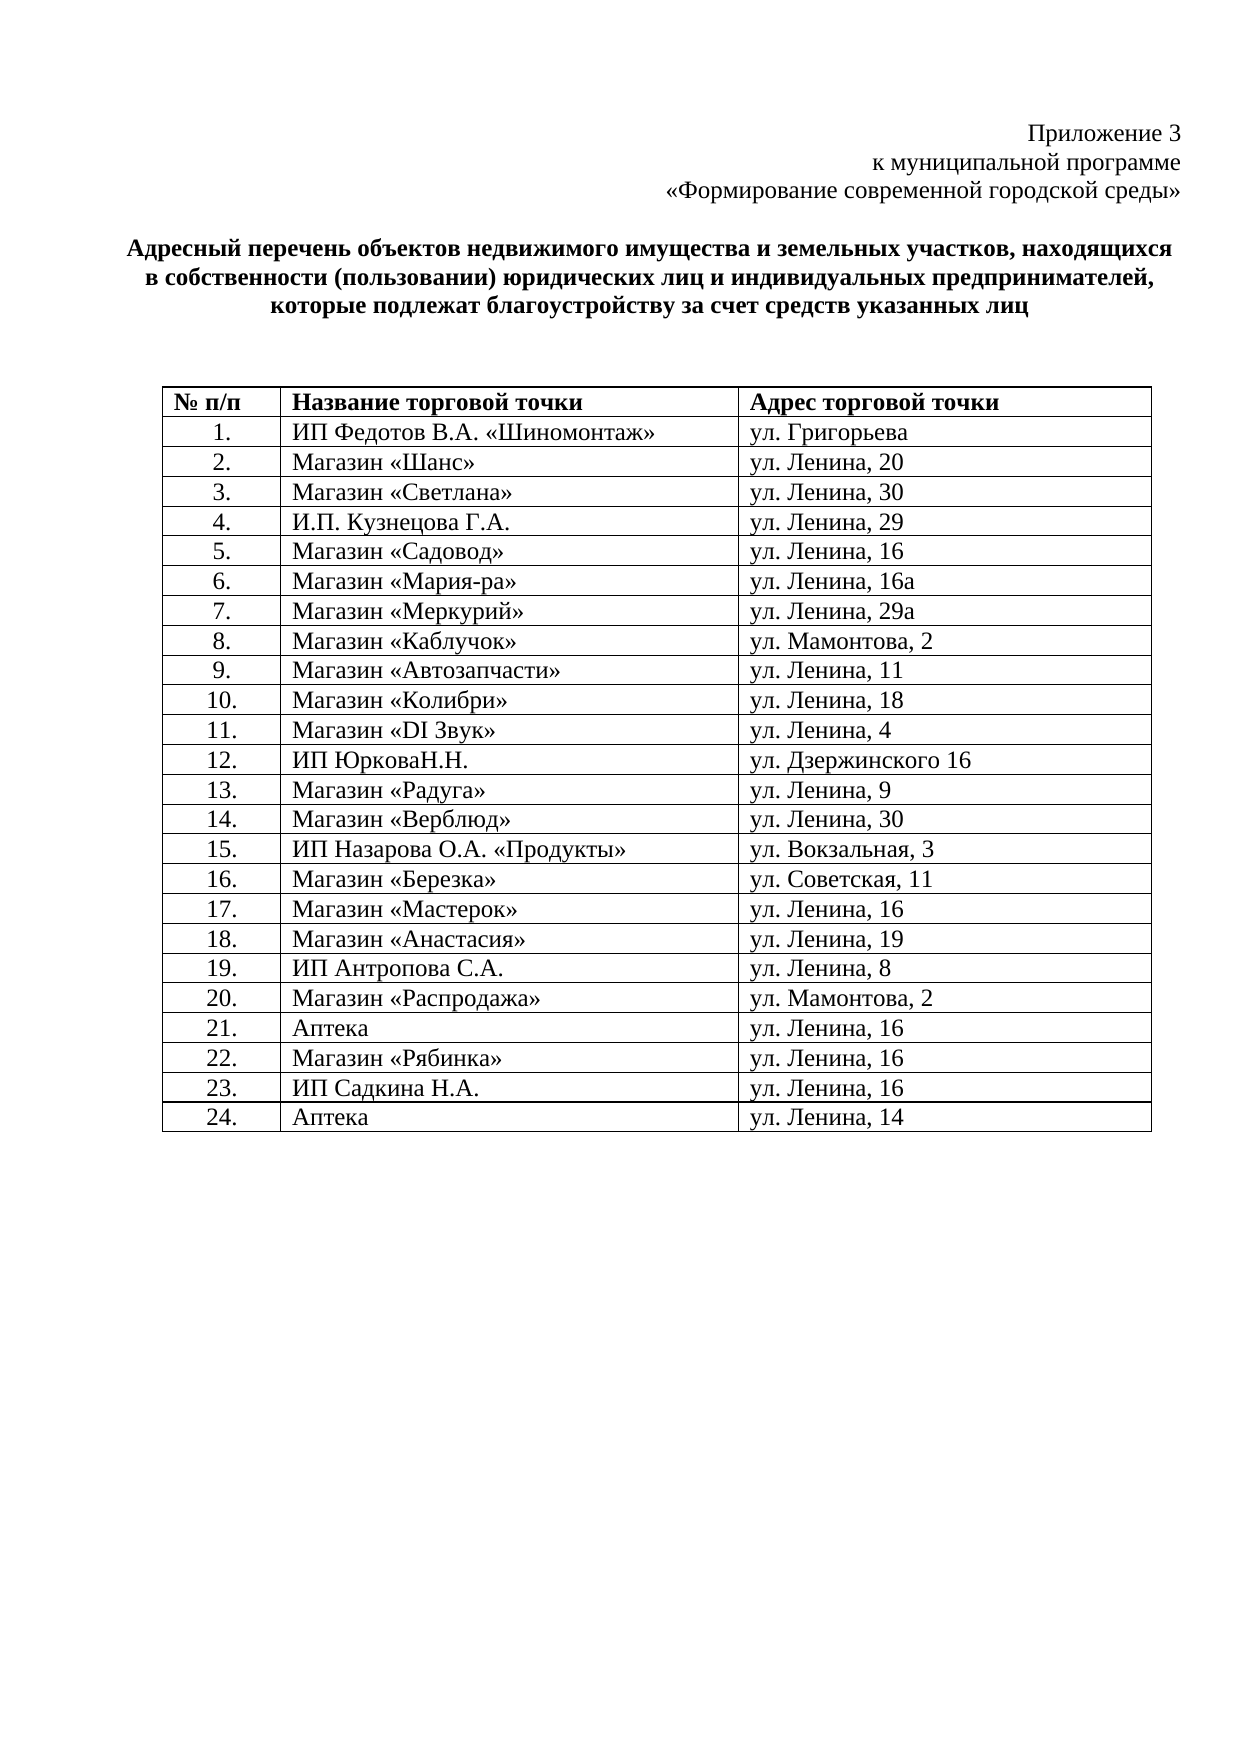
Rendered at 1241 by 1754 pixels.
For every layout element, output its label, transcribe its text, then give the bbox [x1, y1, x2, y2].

table_cell ул. Вокзальная, 3 [739, 834, 1151, 863]
table_cell 5. [163, 536, 280, 565]
table_cell Магазин «Распродажа» [281, 983, 738, 1012]
table_cell 23. [163, 1073, 280, 1101]
table_cell 10. [163, 685, 280, 714]
table_cell ИП Федотов В.А. «Шиномонтаж» [281, 417, 738, 446]
table_cell ул. Ленина, 30 [739, 477, 1151, 506]
table_cell ИП Назарова О.А. «Продукты» [281, 834, 738, 863]
table_cell Аптека [281, 1103, 738, 1131]
table_cell Магазин «Садовод» [281, 536, 738, 565]
table_cell ул. Ленина, 16а [739, 566, 1151, 595]
table_cell 4. [163, 507, 280, 535]
table_cell Магазин «Автозапчасти» [281, 656, 738, 684]
table_cell Магазин «Мария-ра» [281, 566, 738, 595]
table_cell 19. [163, 954, 280, 982]
table_cell Магазин «Каблучок» [281, 626, 738, 654]
table_cell ул. Ленина, 30 [739, 805, 1151, 833]
table_cell Магазин «Светлана» [281, 477, 738, 506]
table_cell 12. [163, 745, 280, 774]
table_cell ул. Ленина, 16 [739, 1013, 1151, 1042]
table_cell 13. [163, 775, 280, 803]
table_cell 17. [163, 894, 280, 923]
table_cell 15. [163, 834, 280, 863]
table_cell 3. [163, 477, 280, 506]
table_cell ИП Садкина Н.А. [281, 1073, 738, 1101]
table_cell ул. Ленина, 20 [739, 447, 1151, 476]
table_cell 24. [163, 1103, 280, 1131]
table_cell 9. [163, 656, 280, 684]
table_cell 21. [163, 1013, 280, 1042]
text «Формирование современной городской среды» [118, 176, 1181, 204]
table_cell Магазин «Верблюд» [281, 805, 738, 833]
table_cell Магазин «Анастасия» [281, 924, 738, 952]
table_cell ул. Ленина, 16 [739, 536, 1151, 565]
table_cell ул. Ленина, 14 [739, 1103, 1151, 1131]
table_cell ул. Дзержинского 16 [739, 745, 1151, 774]
table_cell ул. Ленина, 16 [739, 1043, 1151, 1072]
table_cell ул. Ленина, 19 [739, 924, 1151, 952]
table_cell ул. Ленина, 16 [739, 1073, 1151, 1101]
table_cell ул. Мамонтова, 2 [739, 983, 1151, 1012]
table_header Адрес торговой точки [739, 388, 1151, 416]
table_cell 14. [163, 805, 280, 833]
table_cell Магазин «Березка» [281, 864, 738, 893]
table_cell 11. [163, 715, 280, 744]
table_cell 22. [163, 1043, 280, 1072]
table_cell Магазин «Меркурий» [281, 596, 738, 625]
table_cell Магазин «DI Звук» [281, 715, 738, 744]
table_cell 16. [163, 864, 280, 893]
table_cell ул. Ленина, 4 [739, 715, 1151, 744]
table_cell Магазин «Мастерок» [281, 894, 738, 923]
text к муниципальной программе [118, 147, 1181, 176]
table_cell ул. Григорьева [739, 417, 1151, 446]
table_cell Аптека [281, 1013, 738, 1042]
text Адресный перечень объектов недвижимого имущества и земельных участков, находящихся в собственности (пользовании) юридических лиц и индивидуальных предпринимателей, которые подлежат благоустройству за счет средств указанных лиц [118, 233, 1181, 319]
table_header № п/п [163, 388, 280, 416]
table_cell ул. Мамонтова, 2 [739, 626, 1151, 654]
table_cell 1. [163, 417, 280, 446]
table_cell ул. Ленина, 29а [739, 596, 1151, 625]
table_cell ИП Антропова С.А. [281, 954, 738, 982]
table_cell ул. Ленина, 18 [739, 685, 1151, 714]
table_cell Магазин «Шанс» [281, 447, 738, 476]
table_cell Магазин «Рябинка» [281, 1043, 738, 1072]
table_cell Магазин «Колибри» [281, 685, 738, 714]
table_cell 7. [163, 596, 280, 625]
table_cell ул. Ленина, 29 [739, 507, 1151, 535]
table_cell 8. [163, 626, 280, 654]
table_cell 20. [163, 983, 280, 1012]
table_cell И.П. Кузнецова Г.А. [281, 507, 738, 535]
table_cell ул. Ленина, 9 [739, 775, 1151, 803]
table_cell ул. Советская, 11 [739, 864, 1151, 893]
table_cell ул. Ленина, 8 [739, 954, 1151, 982]
table_cell Магазин «Радуга» [281, 775, 738, 803]
table_cell ИП ЮрковаН.Н. [281, 745, 738, 774]
text Приложение 3 [118, 118, 1181, 147]
table_cell 6. [163, 566, 280, 595]
table_cell 18. [163, 924, 280, 952]
table_header Название торговой точки [281, 388, 738, 416]
table_cell ул. Ленина, 11 [739, 656, 1151, 684]
table_cell 2. [163, 447, 280, 476]
table_cell ул. Ленина, 16 [739, 894, 1151, 923]
